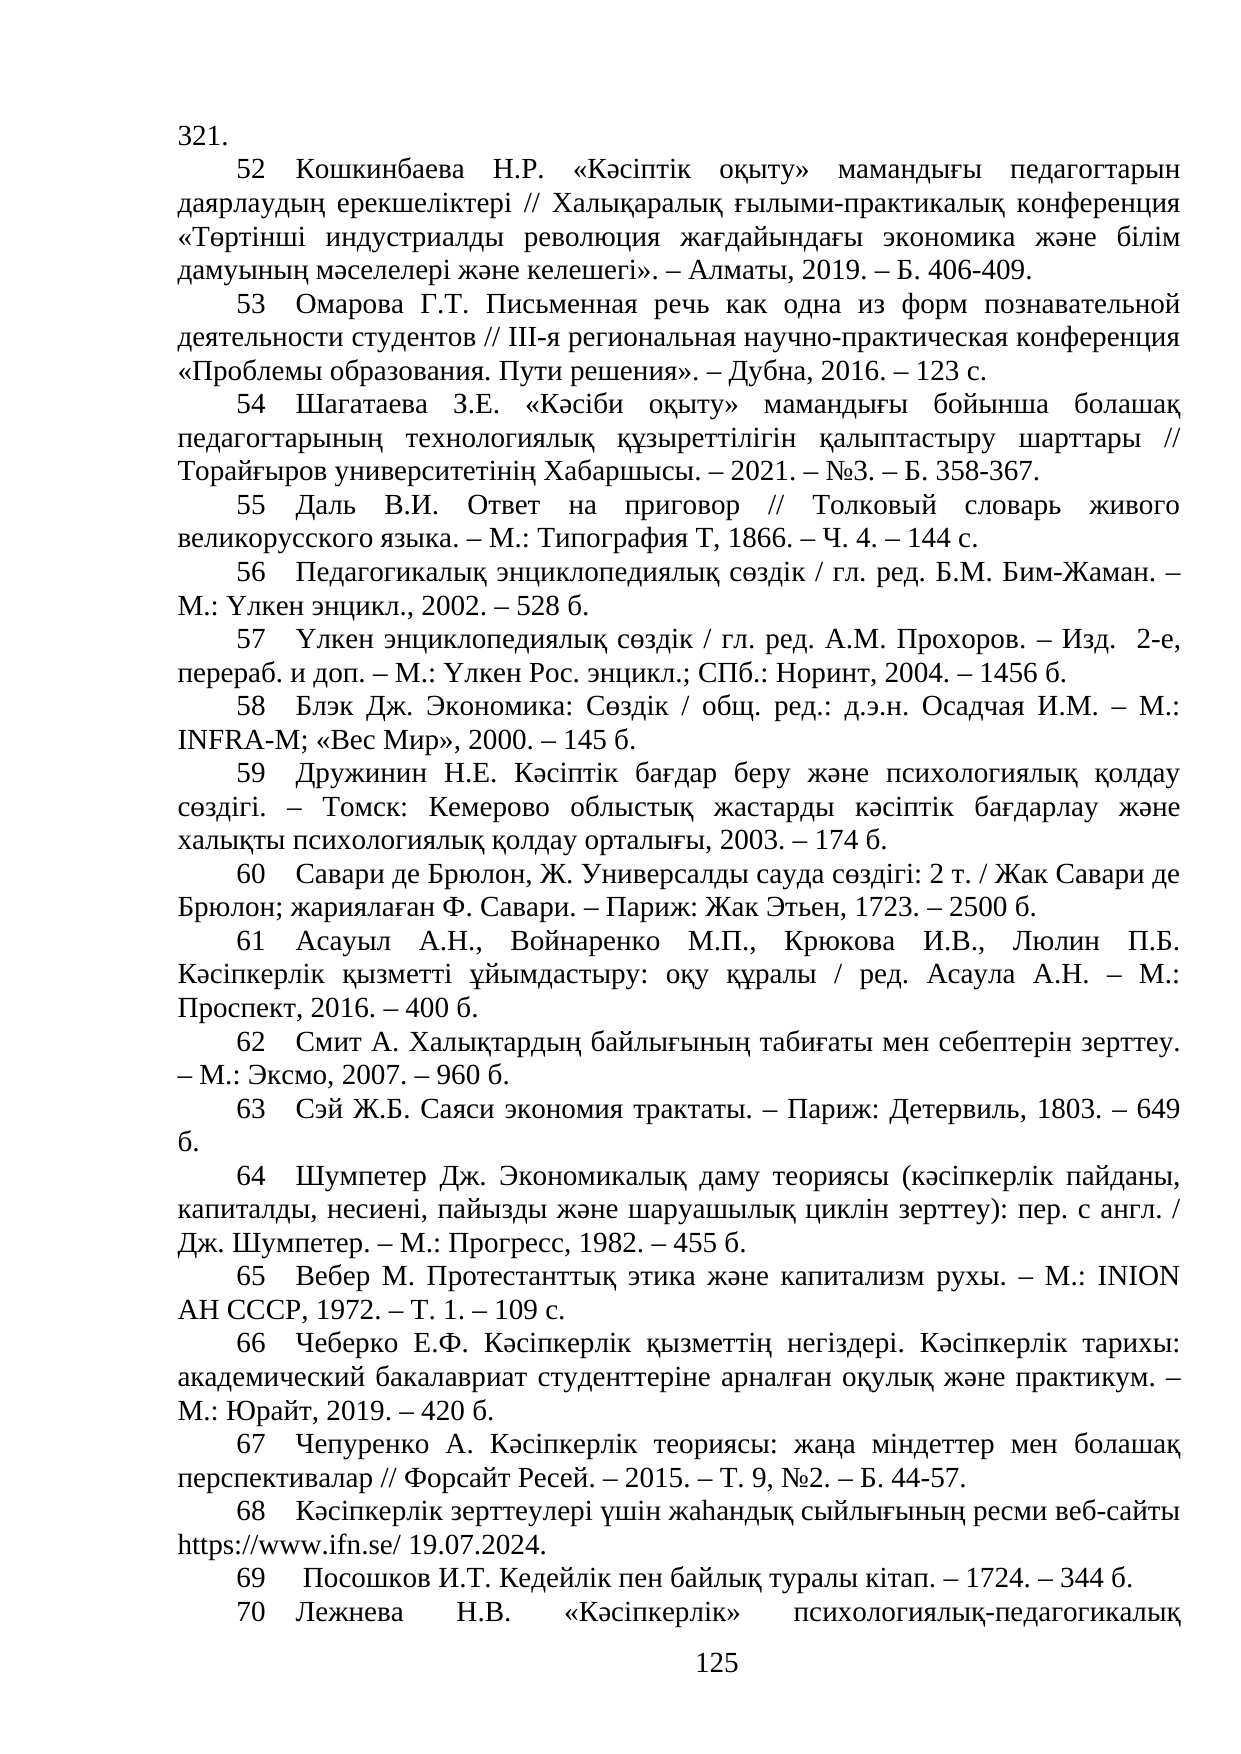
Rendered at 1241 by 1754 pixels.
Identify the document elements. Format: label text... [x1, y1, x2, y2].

list Вебер М. Протестанттық этика және капитализм рухы. – М.: INION АН СССР, 1972. – Т. 1. – 109 с. [177, 1258, 1181, 1326]
list Дружинин Н.Е. Кәсіптік бағдар беру және психологиялық қолдау сөздігі. – Томск: Кемерово облыстық жастарды кәсіптік бағдарлау және халықты психологиялық қолдау орталығы, 2003. – 174 б. [177, 755, 1181, 856]
list Даль В.И. Ответ на приговор // Толковый словарь живого великорусского языка. – М.: Типография Т, 1866. – Ч. 4. – 144 с. [177, 487, 1181, 554]
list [177, 118, 1181, 152]
list Шагатаева З.Е. «Кәсіби оқыту» мамандығы бойынша болашақ педагогтарының технологиялық құзыреттілігін қалыптастыру шарттары // Торайғыров университетінің Хабаршысы. – 2021. – №3. – Б. 358-367. [177, 386, 1181, 487]
list Чепуренко А. Кәсіпкерлік теориясы: жаңа міндеттер мен болашақ перспективалар // Форсайт Ресей. – 2015. – Т. 9, №2. – Б. 44-57. [177, 1426, 1181, 1493]
list Посошков И.Т. Кедейлік пен байлық туралы кітап. – 1724. – 344 б. [177, 1560, 1181, 1594]
list Асауыл А.Н., Войнаренко М.П., Крюкова И.В., Люлин П.Б. Кәсіпкерлік қызметті ұйымдастыру: оқу құралы / ред. Асаула А.Н. – М.: Проспект, 2016. – 400 б. [177, 923, 1181, 1024]
list Блэк Дж. Экономика: Сөздік / общ. ред.: д.э.н. Осадчая И.М. – М.: INFRA-M; «Вес Мир», 2000. – 145 б. [177, 688, 1181, 755]
list Үлкен энциклопедиялық сөздік / гл. ред. А.М. Прохоров. – Изд. 2-е, перераб. и доп. – М.: Үлкен Рос. энцикл.; СПб.: Норинт, 2004. – 1456 б. [177, 621, 1181, 688]
list Сэй Ж.Б. Саяси экономия трактаты. – Париж: Детервиль, 1803. – 649 б. [177, 1091, 1181, 1158]
list Омарова Г.Т. Письменная речь как одна из форм познавательной деятельности студентов // III-я региональная научно-практическая конференция «Проблемы образования. Пути решения». – Дубна, 2016. – 123 с. [177, 286, 1181, 386]
list Смит А. Халықтардың байлығының табиғаты мен себептерін зерттеу. – М.: Эксмо, 2007. – 960 б. [177, 1024, 1181, 1091]
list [177, 1594, 1181, 1627]
list Педагогикалық энциклопедиялық сөздік / гл. ред. Б.М. Бим-Жаман. – М.: Үлкен энцикл., 2002. – 528 б. [177, 554, 1181, 621]
list Кошкинбаева Н.Р. «Кәсіптік оқыту» мамандығы педагогтарын даярлаудың ерекшеліктері // Халықаралық ғылыми-практикалық конференция «Төртінші индустриалды революция жағдайындағы экономика және білім дамуының мәселелері және келешегі». – Алматы, 2019. – Б. 406-409. [177, 152, 1181, 286]
list Савари де Брюлон, Ж. Универсалды сауда сөздігі: 2 т. / Жак Савари де Брюлон; жариялаған Ф. Савари. – Париж: Жак Этьен, 1723. – 2500 б. [177, 856, 1181, 923]
list Шумпетер Дж. Экономикалық даму теориясы (кәсіпкерлік пайданы, капиталды, несиені, пайызды және шаруашылық циклін зерттеу): пер. с англ. / Дж. Шумпетер. – М.: Прогресс, 1982. – 455 б. [177, 1158, 1181, 1258]
list Чеберко Е.Ф. Кәсіпкерлік қызметтің негіздері. Кәсіпкерлік тарихы: академический бакалавриат студенттеріне арналған оқулық және практикум. – М.: Юрайт, 2019. – 420 б. [177, 1326, 1181, 1426]
list Кәсіпкерлік зерттеулері үшін жаһандық сыйлығының ресми веб-сайты https://www.ifn.se/ 19.07.2024. [177, 1493, 1181, 1560]
